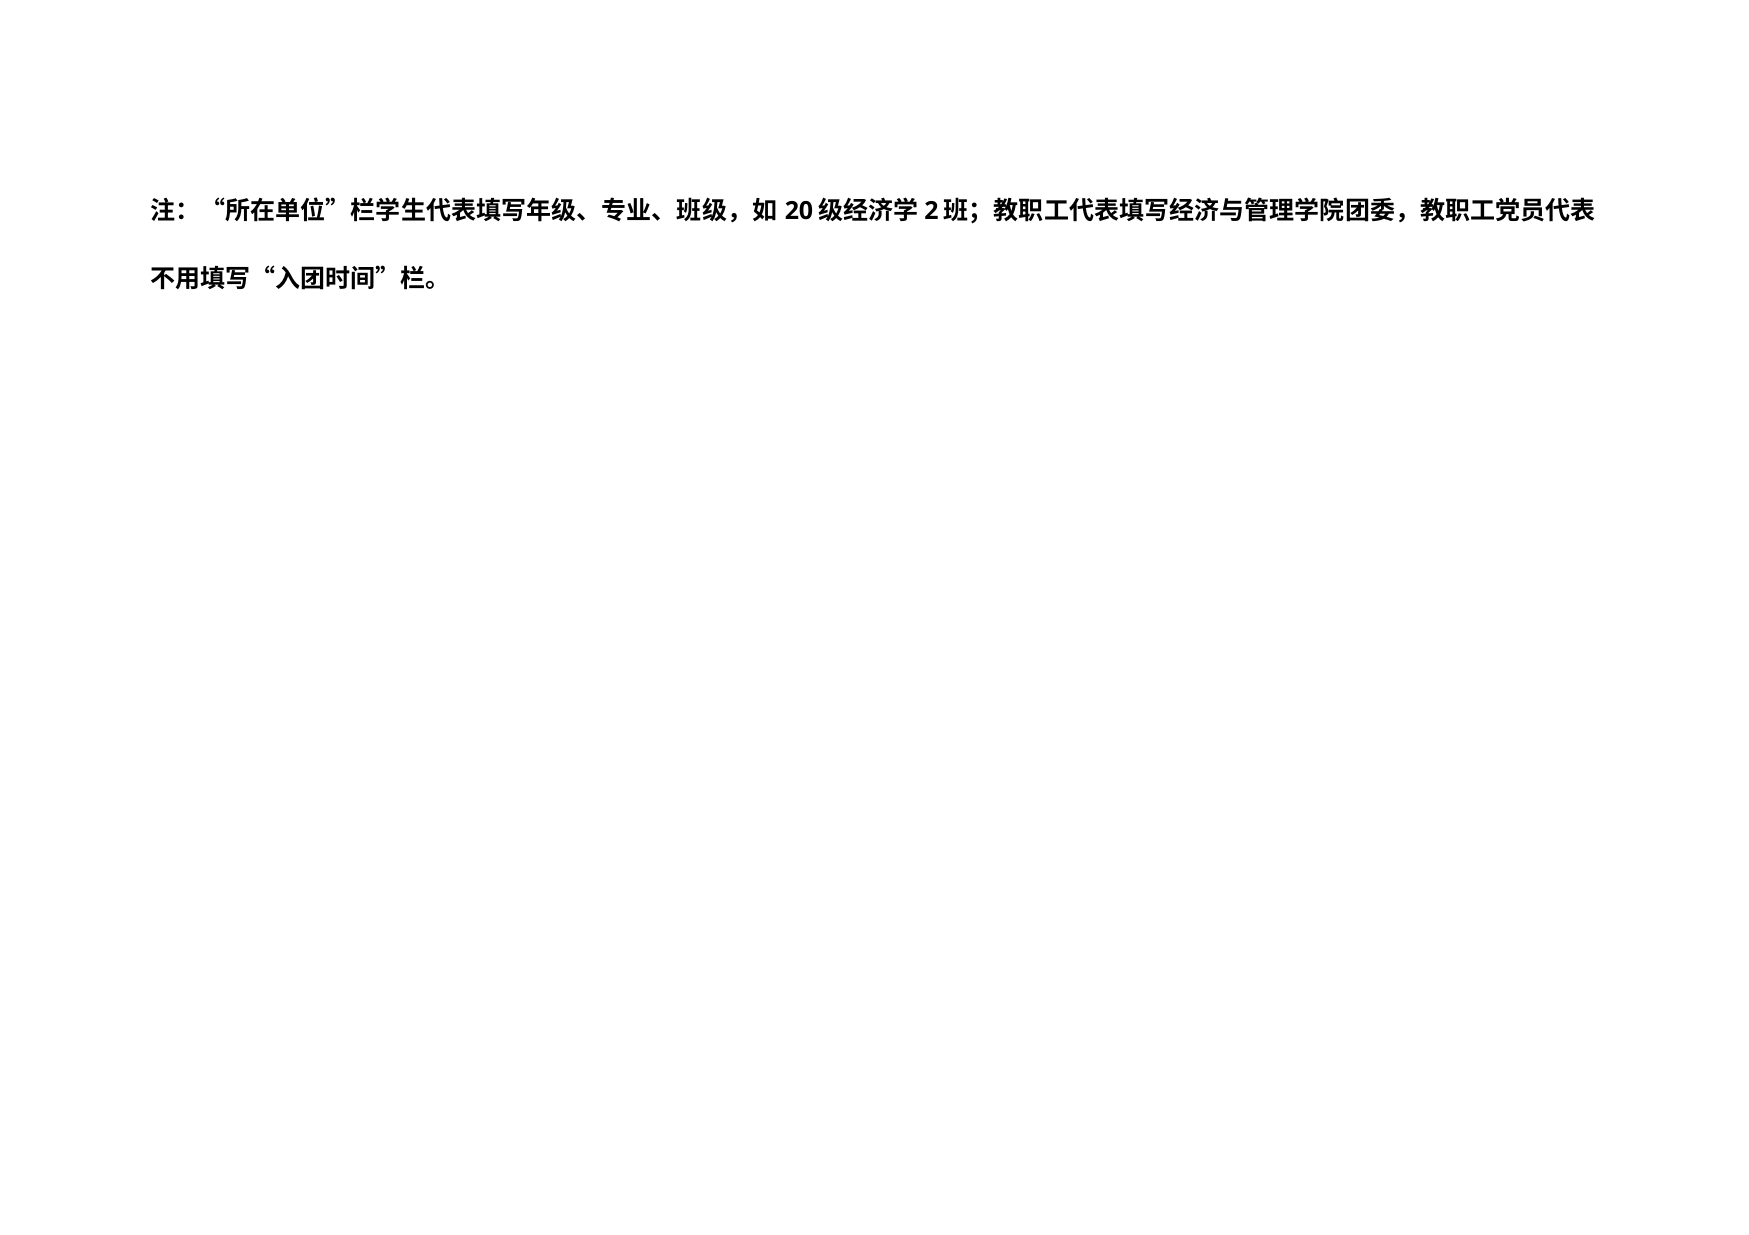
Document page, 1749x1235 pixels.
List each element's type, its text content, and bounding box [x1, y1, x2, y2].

text 注：“所在单位”栏学生代表填写年级、专业、班级，如20级经济学2班；教职工代表填写经济与管理学院团委，教职工党员代表不用填写“入团时间”栏。 [150, 174, 1598, 311]
